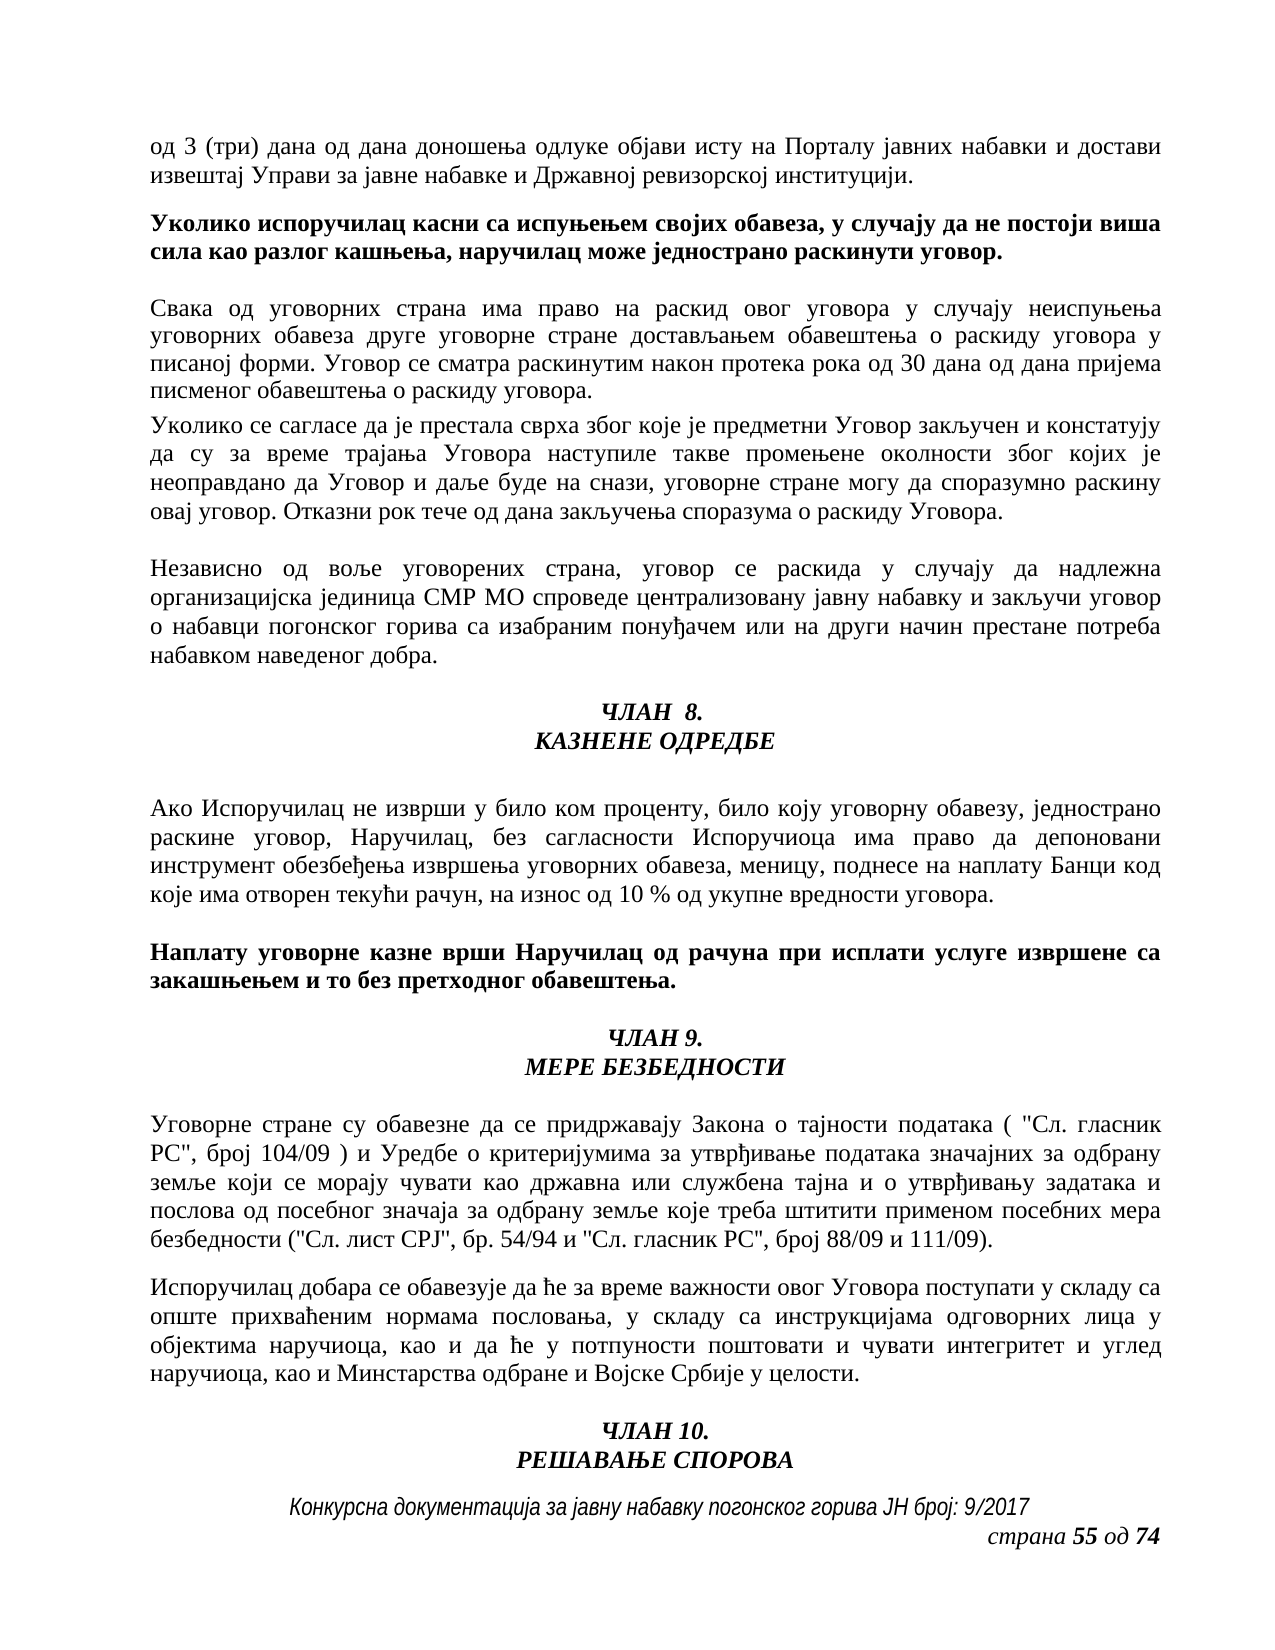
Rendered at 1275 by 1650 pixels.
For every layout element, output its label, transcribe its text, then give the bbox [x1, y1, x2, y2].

text Свака од уговорних страна има право на раскид овог уговора у случају неиспуњења уговорних обавеза друге уговорне стране достављањем обавештења о раскиду уговора у писаној форми. Уговор се сматра раскинутим након протека рока од 30 дана од дана пријема писменог обавештења о раскиду уговора. [150, 294, 1162, 404]
text ЧЛАН 10. [150, 1416, 1162, 1445]
text МЕРЕ БЕЗБЕДНОСТИ [150, 1052, 1162, 1081]
text Ако Испоручилац не изврши у било ком проценту, било коју уговорну обавезу, једнострано раскине уговор, Наручилац, без сагласности Испоручиоца има право да депоновани инструмент обезбеђења извршења уговорних обавеза, меницу, поднесе на наплату Банци код које има отворен текући рачун, на износ од 10 % од укупне вредности уговора. [150, 793, 1162, 908]
text Уговорне стране су обавезне да се придржавају Закона о тајности података ( "Сл. гласник РС", број 104/09 ) и Уредбе о критеријумима за утврђивање података значајних за одбрану земље који се морају чувати као државна или службена тајна и о утврђивању задатака и послова од посебног значаја за одбрану земље које треба штитити применом посебних мера безбедности (''Сл. лист СРЈ'', бр. 54/94 и ''Сл. гласник РС'', број 88/09 и 111/09). [150, 1109, 1162, 1253]
text ЧЛАН 8. [525, 697, 1162, 726]
text КАЗНЕНЕ ОДРЕДБЕ [150, 726, 1162, 755]
text Наплату уговорне казне врши Наручилац од рачуна при исплати услуге извршене са закашњењем и то без претходног обавештења. [150, 937, 1162, 994]
text Независно од воље уговорених страна, уговор се раскида у случају да надлежна организацијска јединица СМР МО спроведе централизовану јавну набавку и закључи уговор о набавци погонског горива са изабраним понуђачем или на други начин престане потреба набавком наведеног добра. [150, 553, 1162, 668]
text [150, 131, 1162, 188]
text РЕШАВАЊЕ СПОРОВА [150, 1445, 1162, 1473]
text Уколико се сагласе да је престала сврха због које је предметни Уговор закључен и констатују да су за време трајања Уговора наступиле такве промењене околности због којих је неоправдано да Уговор и даље буде на снази, уговорне стране могу да споразумно раскину овај уговор. Отказни рок тече од дана закључења споразума о раскиду Уговора. [150, 410, 1162, 525]
text Испоручилац добара се обавезује да ће за време важности овог Уговора поступати у складу са опште прихваћеним нормама пословања, у складу са инструкцијама одговорних лица у објектима наручиоца, као и да ће у потпуности поштовати и чувати интегритет и углед наручиоца, као и Минстарства одбране и Војске Србије у целости. [150, 1272, 1162, 1387]
text ЧЛАН 9. [150, 1023, 1162, 1052]
text Уколико испоручилац касни са испуњењем својих обавеза, у случају да не постоји виша сила као разлог кашњења, наручилац може једнострано раскинути уговор. [150, 208, 1162, 265]
